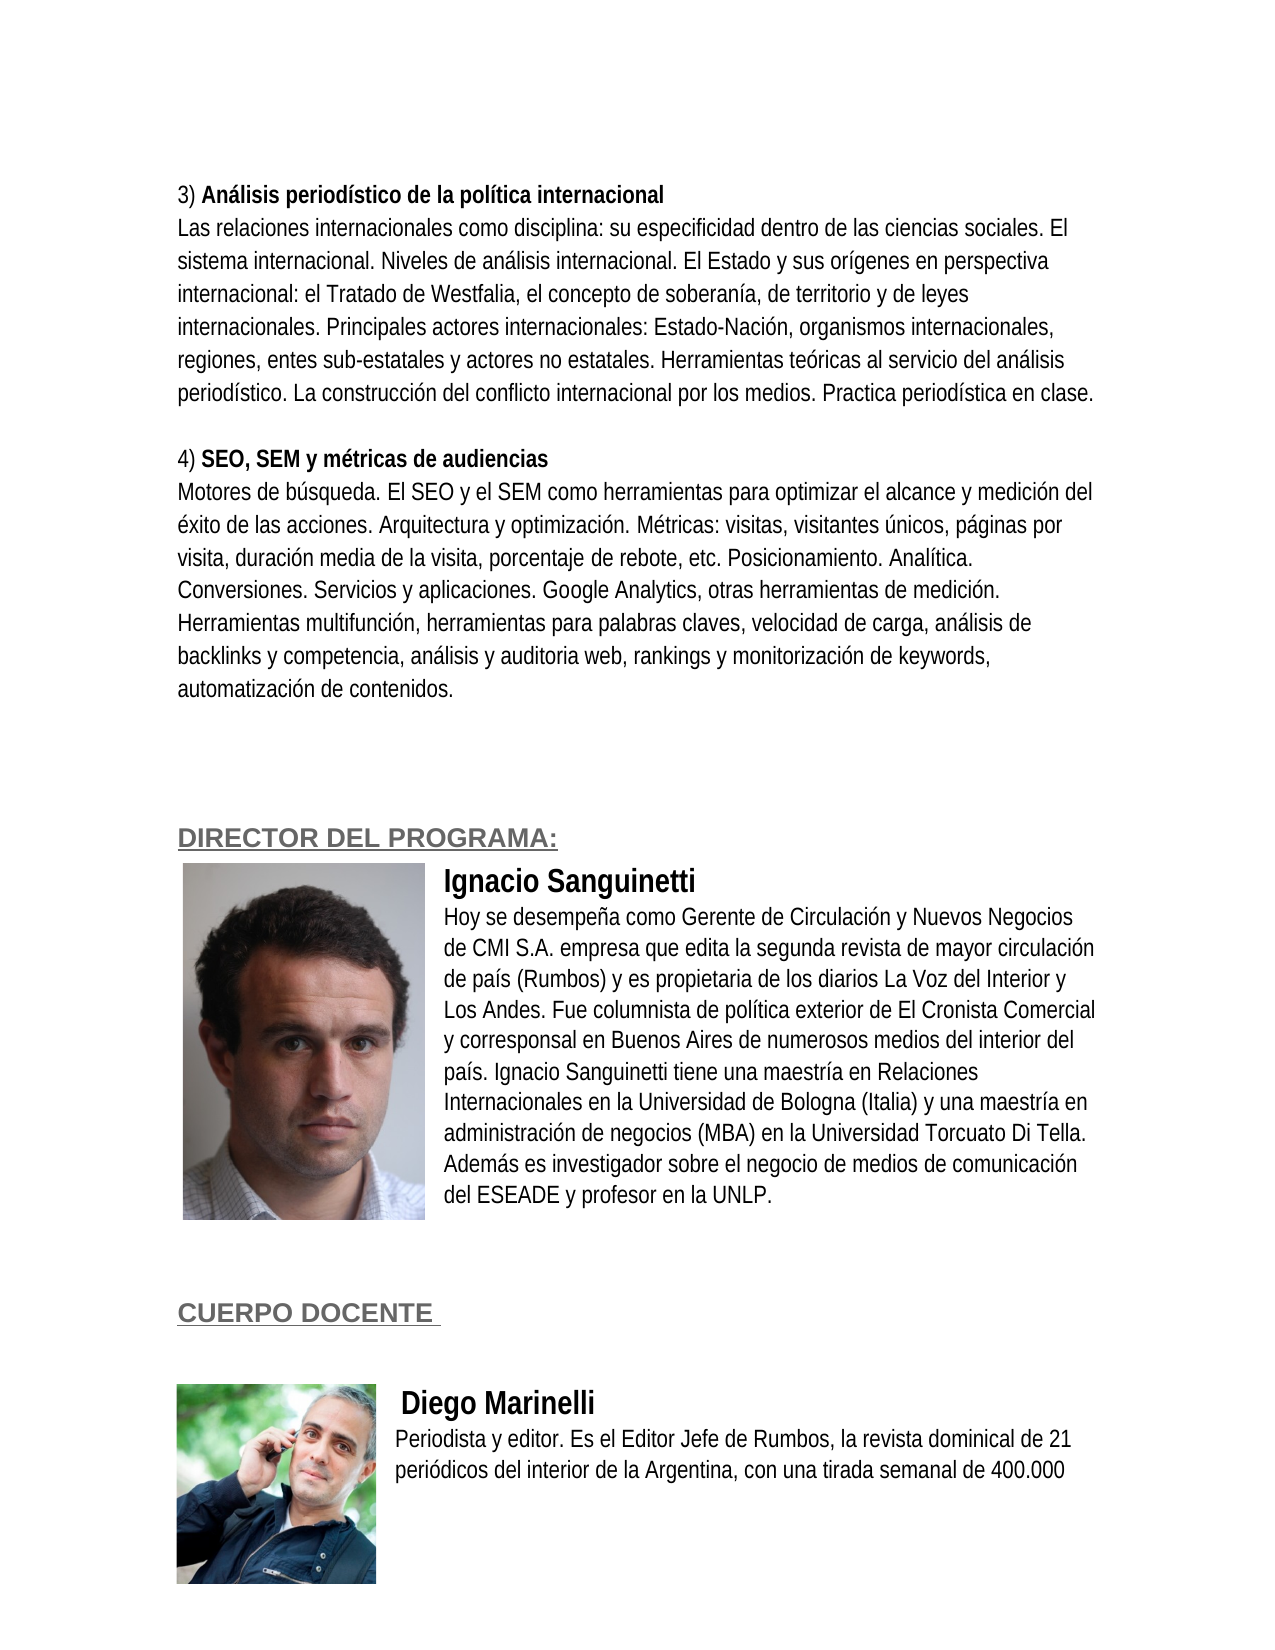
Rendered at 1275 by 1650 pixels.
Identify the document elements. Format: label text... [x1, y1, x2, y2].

picture [176, 1384, 377, 1584]
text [177, 1383, 1098, 1483]
text DIRECTOR DEL PROGRAMA: [177, 822, 1098, 853]
text 3) Análisis periodístico de la política internacional Las relaciones internacionales como disciplina: su especificidad dentro de las ciencias sociales. El sistema internacional. Niveles de análisis internacional. El Estado y sus orígenes en perspectiva internacional: el Tratado de Westfalia, el concepto de soberanía, de territorio y de leyes internacionales. Principales actores internacionales: Estado-Nación, organismos internacionales, regiones, entes sub-estatales y actores no estatales. Herramientas teóricas al servicio del análisis periodístico. La construcción del conflicto internacional por los medios. Practica periodística en clase. 4) SEO, SEM y métricas de audiencias Motores de búsqueda. El SEO y el SEM como herramientas para optimizar el alcance y medición del éxito de las acciones. Arquitectura y optimización. Métricas: visitas, visitantes únicos, páginas por visita, duración media de la visita, porcentaje de rebote, etc. Posicionamiento. Analítica. Conversiones. Servicios y aplicaciones. Google Analytics, otras herramientas de medición. Herramientas multifunción, herramientas para palabras claves, velocidad de carga, análisis de backlinks y competencia, análisis y auditoria web, rankings y monitorización de keywords, automatización de contenidos. [177, 148, 1098, 703]
picture [181, 863, 425, 1217]
text CUERPO DOCENTE [177, 1297, 1098, 1329]
